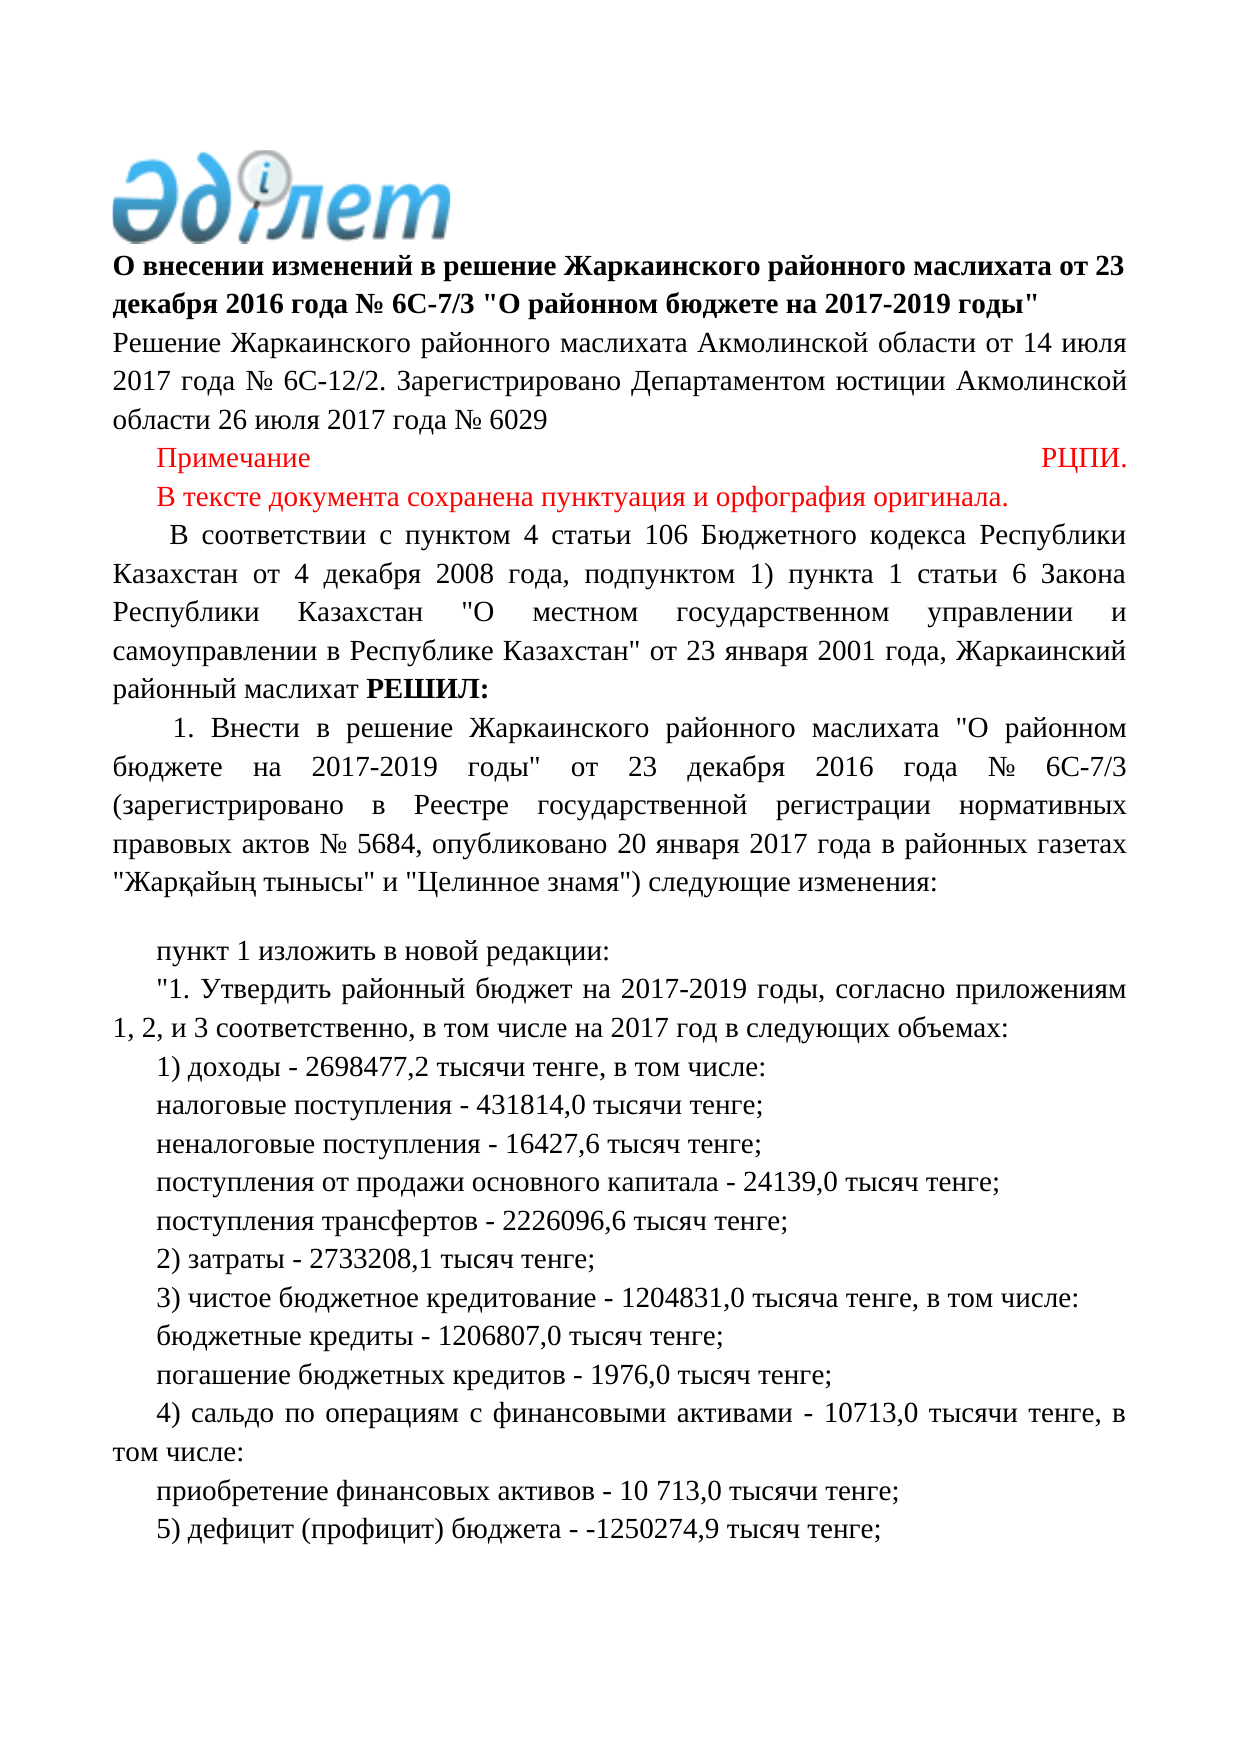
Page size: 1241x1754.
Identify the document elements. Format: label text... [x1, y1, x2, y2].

text 2) затраты - 2733208,1 тысяч тенге; [112, 1241, 1128, 1275]
text бюджетные кредиты - 1206807,0 тысяч тенге; [112, 1318, 1128, 1352]
text 1) доходы - 2698477,2 тысячи тенге, в том числе: [112, 1049, 1128, 1082]
text поступления от продажи основного капитала - 24139,0 тысяч тенге; [112, 1164, 1128, 1198]
text 1. Внести в решение Жаркаинского районного маслихата "О районном бюджете на 2017-2019 годы" от 23 декабря 2016 года № 6С-7/3 (зарегистрировано в Реестре государственной регистрации нормативных правовых актов № 5684, опубликовано 20 января 2017 года в районных газетах "Жарқайың тынысы" и "Целинное знамя") следующие изменения: [112, 710, 1128, 898]
text Решение Жаркаинского районного маслихата Акмолинской области от 14 июля 2017 года № 6С-12/2. Зарегистрировано Департаментом юстиции Акмолинской области 26 июля 2017 года № 6029 [112, 325, 1128, 435]
text налоговые поступления - 431814,0 тысячи тенге; [112, 1087, 1128, 1121]
text пункт 1 изложить в новой редакции: [112, 933, 1128, 967]
picture [112, 150, 451, 244]
text "1. Утвердить районный бюджет на 2017-2019 годы, согласно приложениям 1, 2, и 3 соответственно, в том числе на 2017 год в следующих объемах: [112, 972, 1128, 1044]
text 5) дефицит (профицит) бюджета - -1250274,9 тысяч тенге; [112, 1511, 1128, 1545]
text О внесении изменений в решение Жаркаинского районного маслихата от 23 декабря 2016 года № 6С-7/3 "О районном бюджете на 2017-2019 годы" [112, 248, 1128, 320]
text 3) чистое бюджетное кредитование - 1204831,0 тысяча тенге, в том числе: [112, 1280, 1128, 1313]
text В соответствии с пунктом 4 статьи 106 Бюджетного кодекса Республики Казахстан от 4 декабря 2008 года, подпунктом 1) пункта 1 статьи 6 Закона Республики Казахстан "О местном государственном управлении и самоуправлении в Республике Казахстан" от 23 января 2001 года, Жаркаинский районный маслихат РЕШИЛ: [112, 517, 1128, 705]
text погашение бюджетных кредитов - 1976,0 тысяч тенге; [112, 1357, 1128, 1391]
text 4) сальдо по операциям с финансовыми активами - 10713,0 тысячи тенге, в том числе: [112, 1396, 1128, 1468]
text Примечание РЦПИ. В тексте документа сохранена пунктуация и орфография оригинала. [112, 440, 1128, 512]
text приобретение финансовых активов - 10 713,0 тысячи тенге; [112, 1473, 1128, 1506]
text неналоговые поступления - 16427,6 тысяч тенге; [112, 1126, 1128, 1159]
text поступления трансфертов - 2226096,6 тысяч тенге; [112, 1203, 1128, 1236]
